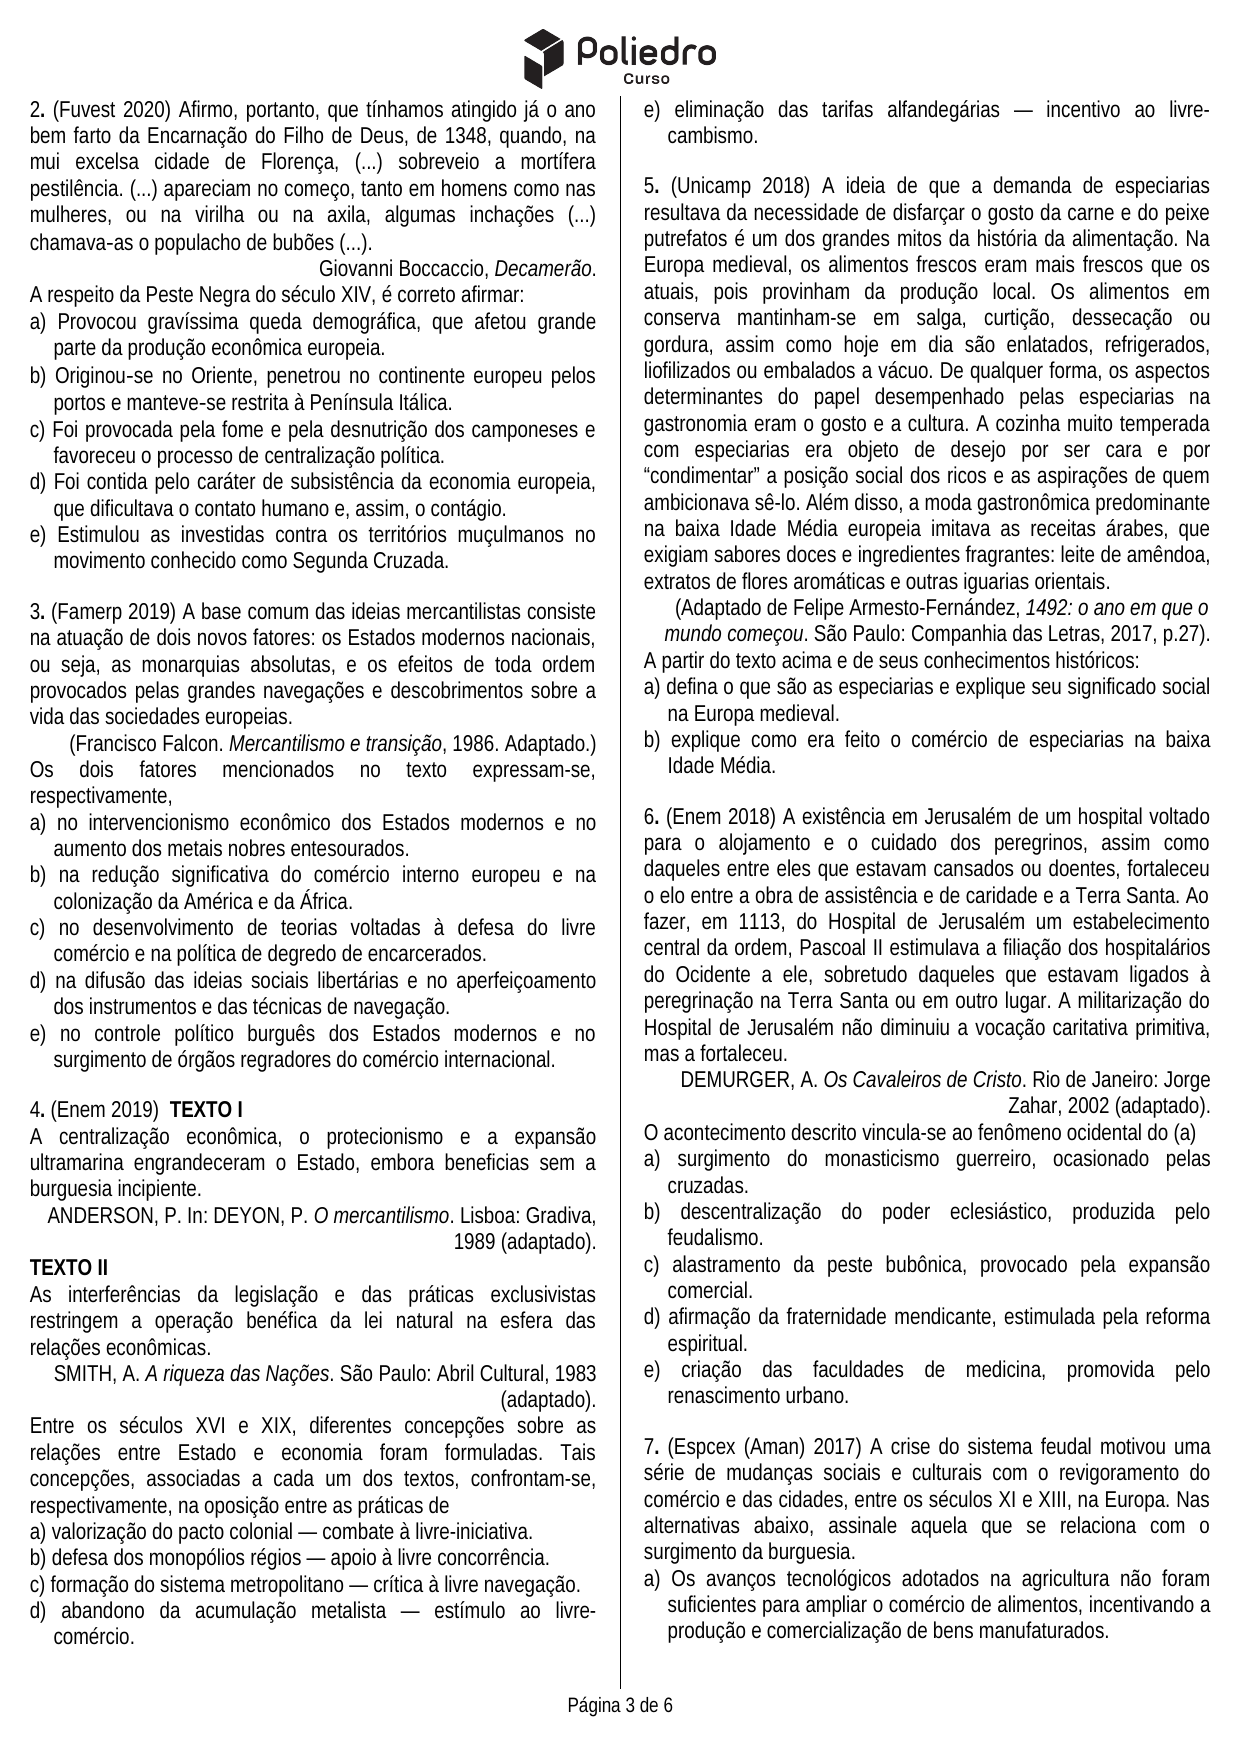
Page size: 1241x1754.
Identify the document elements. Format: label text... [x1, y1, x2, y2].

text b) descentralização do poder eclesiástico, produzida pelo feudalismo. [644, 1198, 1211, 1251]
text A partir do texto acima e de seus conhecimentos históricos: [644, 647, 1211, 673]
text 5. (Unicamp 2018) A ideia de que a demanda de especiarias resultava da necessidade de disfarçar o gosto da carne e do peixe putrefatos é um dos grandes mitos da história da alimentação. Na Europa medieval, os alimentos frescos eram mais frescos que os atuais, pois provinham da produção local. Os alimentos em conserva mantinham-se em salga, curtição, dessecação ou gordura, assim como hoje em dia são enlatados, refrigerados, liofilizados ou embalados a vácuo. De qualquer forma, os aspectos determinantes do papel desempenhado pelas especiarias na gastronomia eram o gosto e a cultura. A cozinha muito temperada com especiarias era objeto de desejo por ser cara e por “condimentar” a posição social dos ricos e as aspirações de quem ambicionava sê-lo. Além disso, a moda gastronômica predominante na baixa Idade Média europeia imitava as receitas árabes, que exigiam sabores doces e ingredientes fragrantes: leite de amêndoa, extratos de flores aromáticas e outras iguarias orientais. [644, 172, 1211, 594]
text TEXTO II [29, 1254, 596, 1281]
text ANDERSON, P. In: DEYON, P. O mercantilismo. Lisboa: Gradiva, 1989 (adaptado). [29, 1202, 596, 1254]
text a) defina o que são as especiarias e explique seu significado social na Europa medieval. [644, 673, 1211, 726]
text A centralização econômica, o protecionismo e a expansão ultramarina engrandeceram o Estado, embora beneficias sem a burguesia incipiente. [29, 1123, 596, 1202]
text 2. (Fuvest 2020) Afirmo, portanto, que tínhamos atingido já o ano bem farto da Encarnação do Filho de Deus, de 1348, quando, na mui excelsa cidade de Florença, (...) sobreveio a mortífera pestilência. (...) apareciam no começo, tanto em homens como nas mulheres, ou na virilha ou na axila, algumas inchações (...) chamava‐as o populacho de bubões (...). [29, 96, 596, 255]
text c) Foi provocada pela fome e pela desnutrição dos camponeses e favoreceu o processo de centralização política. [29, 416, 596, 468]
text A respeito da Peste Negra do século XIV, é correto afirmar: [29, 281, 596, 308]
text d) na difusão das ideias sociais libertárias e no aperfeiçoamento dos instrumentos e das técnicas de navegação. [29, 967, 596, 1019]
text a) Os avanços tecnológicos adotados na agricultura não foram suficientes para ampliar o comércio de alimentos, incentivando a produção e comercialização de bens manufaturados. [644, 1564, 1211, 1644]
text b) na redução significativa do comércio interno europeu e na colonização da América e da África. [29, 861, 596, 914]
text b) explique como era feito o comércio de especiarias na baixa Idade Média. [644, 726, 1211, 778]
text e) Estimulou as investidas contra os territórios muçulmanos no movimento conhecido como Segunda Cruzada. [29, 521, 596, 574]
text c) alastramento da peste bubônica, provocado pela expansão comercial. [644, 1251, 1211, 1303]
text (Francisco Falcon. Mercantilismo e transição, 1986. Adaptado.) [29, 729, 596, 756]
text d) Foi contida pelo caráter de subsistência da economia europeia, que dificultava o contato humano e, assim, o contágio. [29, 468, 596, 521]
text Entre os séculos XVI e XIX, diferentes concepções sobre as relações entre Estado e economia foram formuladas. Tais concepções, associadas a cada um dos textos, confrontam-se, respectivamente, na oposição entre as práticas de [29, 1412, 596, 1518]
text 6. (Enem 2018) A existência em Jerusalém de um hospital voltado para o alojamento e o cuidado dos peregrinos, assim como daqueles entre eles que estavam cansados ou doentes, fortaleceu o elo entre a obra de assistência e de caridade e a Terra Santa. Ao fazer, em 1113, do Hospital de Jerusalém um estabelecimento central da ordem, Pascoal II estimulava a filiação dos hospitalários do Ocidente a ele, sobretudo daqueles que estavam ligados à peregrinação na Terra Santa ou em outro lugar. A militarização do Hospital de Jerusalém não diminuiu a vocação caritativa primitiva, mas a fortaleceu. [644, 803, 1211, 1066]
text d) afirmação da fraternidade mendicante, estimulada pela reforma espiritual. [644, 1303, 1211, 1356]
text a) no intervencionismo econômico dos Estados modernos e no aumento dos metais nobres entesourados. [29, 809, 596, 861]
text d) abandono da acumulação metalista — estímulo ao livre-comércio. [29, 1597, 596, 1650]
text b) defesa dos monopólios régios — apoio à livre concorrência. [29, 1544, 596, 1571]
text c) formação do sistema metropolitano — crítica à livre navegação. [29, 1571, 596, 1597]
text e) criação das faculdades de medicina, promovida pelo renascimento urbano. [644, 1356, 1211, 1409]
text e) no controle político burguês dos Estados modernos e no surgimento de órgãos regradores do comércio internacional. [29, 1019, 596, 1072]
text 3. (Famerp 2019) A base comum das ideias mercantilistas consiste na atuação de dois novos fatores: os Estados modernos nacionais, ou seja, as monarquias absolutas, e os efeitos de toda ordem provocados pelas grandes navegações e descobrimentos sobre a vida das sociedades europeias. [29, 598, 596, 729]
text a) Provocou gravíssima queda demográfica, que afetou grande parte da produção econômica europeia. [29, 308, 596, 360]
text a) surgimento do monasticismo guerreiro, ocasionado pelas cruzadas. [644, 1145, 1211, 1198]
text Os dois fatores mencionados no texto expressam-se, respectivamente, [29, 756, 596, 809]
text SMITH, A. A riqueza das Nações. São Paulo: Abril Cultural, 1983 (adaptado). [29, 1360, 596, 1412]
text c) no desenvolvimento de teorias voltadas à defesa do livre comércio e na política de degredo de encarcerados. [29, 914, 596, 967]
text As interferências da legislação e das práticas exclusivistas restringem a operação benéfica da lei natural na esfera das relações econômicas. [29, 1281, 596, 1360]
text 7. (Espcex (Aman) 2017) A crise do sistema feudal motivou uma série de mudanças sociais e culturais com o revigoramento do comércio e das cidades, entre os séculos XI e XIII, na Europa. Nas alternativas abaixo, assinale aquela que se relaciona com o surgimento da burguesia. [644, 1433, 1211, 1564]
text O acontecimento descrito vincula-se ao fenômeno ocidental do (a) [644, 1119, 1211, 1145]
text 4. (Enem 2019) TEXTO I [29, 1096, 596, 1123]
text e) eliminação das tarifas alfandegárias — incentivo ao livre-cambismo. [644, 96, 1211, 148]
text DEMURGER, A. Os Cavaleiros de Cristo. Rio de Janeiro: Jorge Zahar, 2002 (adaptado). [644, 1066, 1211, 1119]
text b) Originou‐se no Oriente, penetrou no continente europeu pelos portos e manteve‐se restrita à Península Itálica. [29, 360, 596, 416]
text (Adaptado de Felipe Armesto-Fernández, 1492: o ano em que o mundo começou. São Paulo: Companhia das Letras, 2017, p.27). [644, 594, 1211, 647]
text Giovanni Boccaccio, Decamerão. [29, 255, 596, 281]
text a) valorização do pacto colonial — combate à livre-iniciativa. [29, 1518, 596, 1544]
picture [524, 29, 716, 89]
